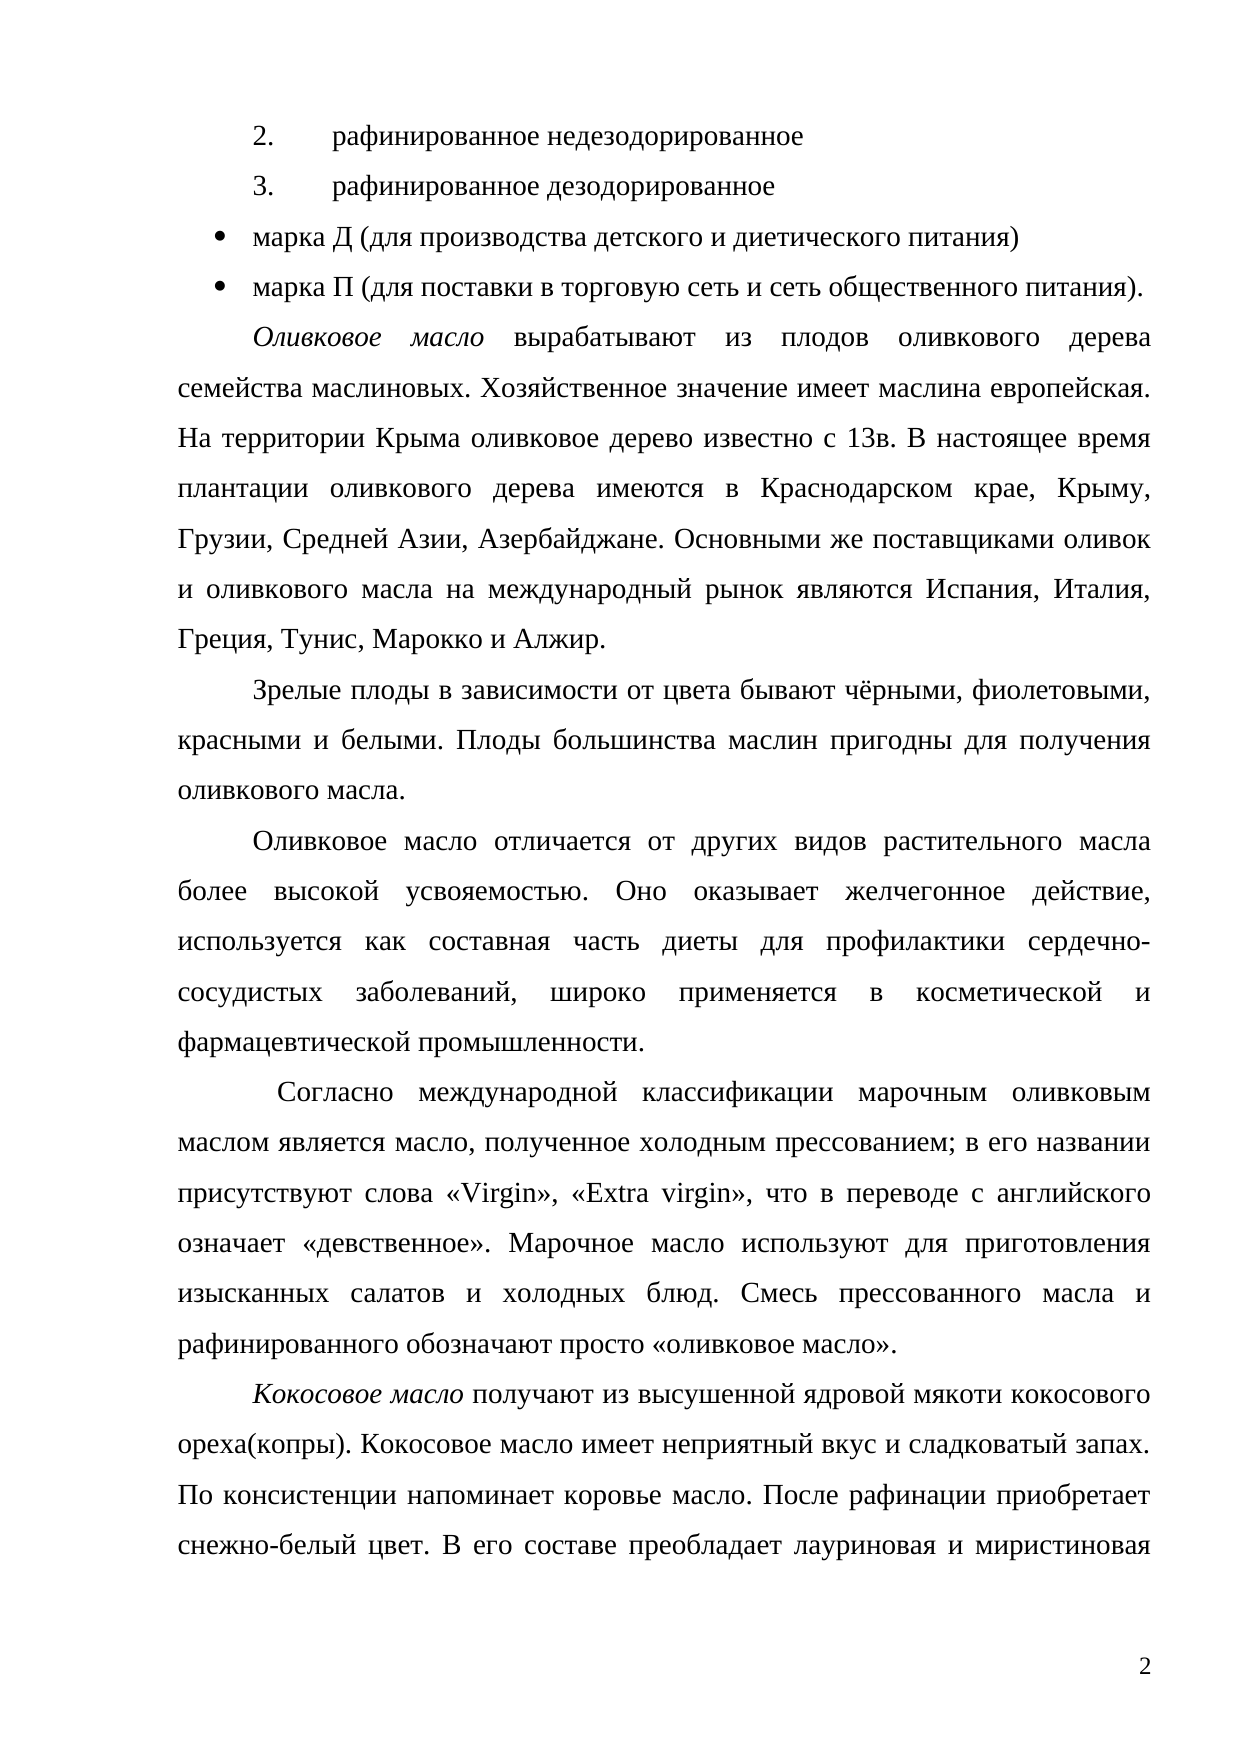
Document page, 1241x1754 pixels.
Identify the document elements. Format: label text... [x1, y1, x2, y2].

text Оливковое масло отличается от других видов растительного масла более высокой усвояемостью. Оно оказывает желчегонное действие, используется как составная часть диеты для профилактики сердечно-сосудистых заболеваний, широко применяется в косметической и фармацевтической промышленности. [177, 823, 1152, 1057]
text Согласно международной классификации марочным оливковым маслом является масло, полученное холодным прессованием; в его названии присутствуют слова «Virgin», «Extra virgin», что в переводе с английского означает «девственное». Марочное масло используют для приготовления изысканных салатов и холодных блюд. Смесь прессованного масла и рафинированного обозначают просто «оливковое масло». [177, 1074, 1152, 1359]
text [177, 1376, 1152, 1561]
list рафинированное дезодорированное [177, 168, 1152, 202]
list марка П (для поставки в торговую сеть и сеть общественного питания). [215, 269, 1152, 303]
text Зрелые плоды в зависимости от цвета бывают чёрными, фиолетовыми, красными и белыми. Плоды большинства маслин пригодны для получения оливкового масла. [177, 672, 1152, 806]
list марка Д (для производства детского и диетического питания) [215, 219, 1152, 252]
list рафинированное недезодорированное [177, 118, 1152, 152]
text Оливковое масло вырабатывают из плодов оливкового дерева семейства маслиновых. Хозяйственное значение имеет маслина европейская. На территории Крыма оливковое дерево известно с 13в. В настоящее время плантации оливкового дерева имеются в Краснодарском крае, Крыму, Грузии, Средней Азии, Азербайджане. Основными же поставщиками оливок и оливкового масла на международный рынок являются Испания, Италия, Греция, Тунис, Марокко и Алжир. [177, 319, 1152, 655]
